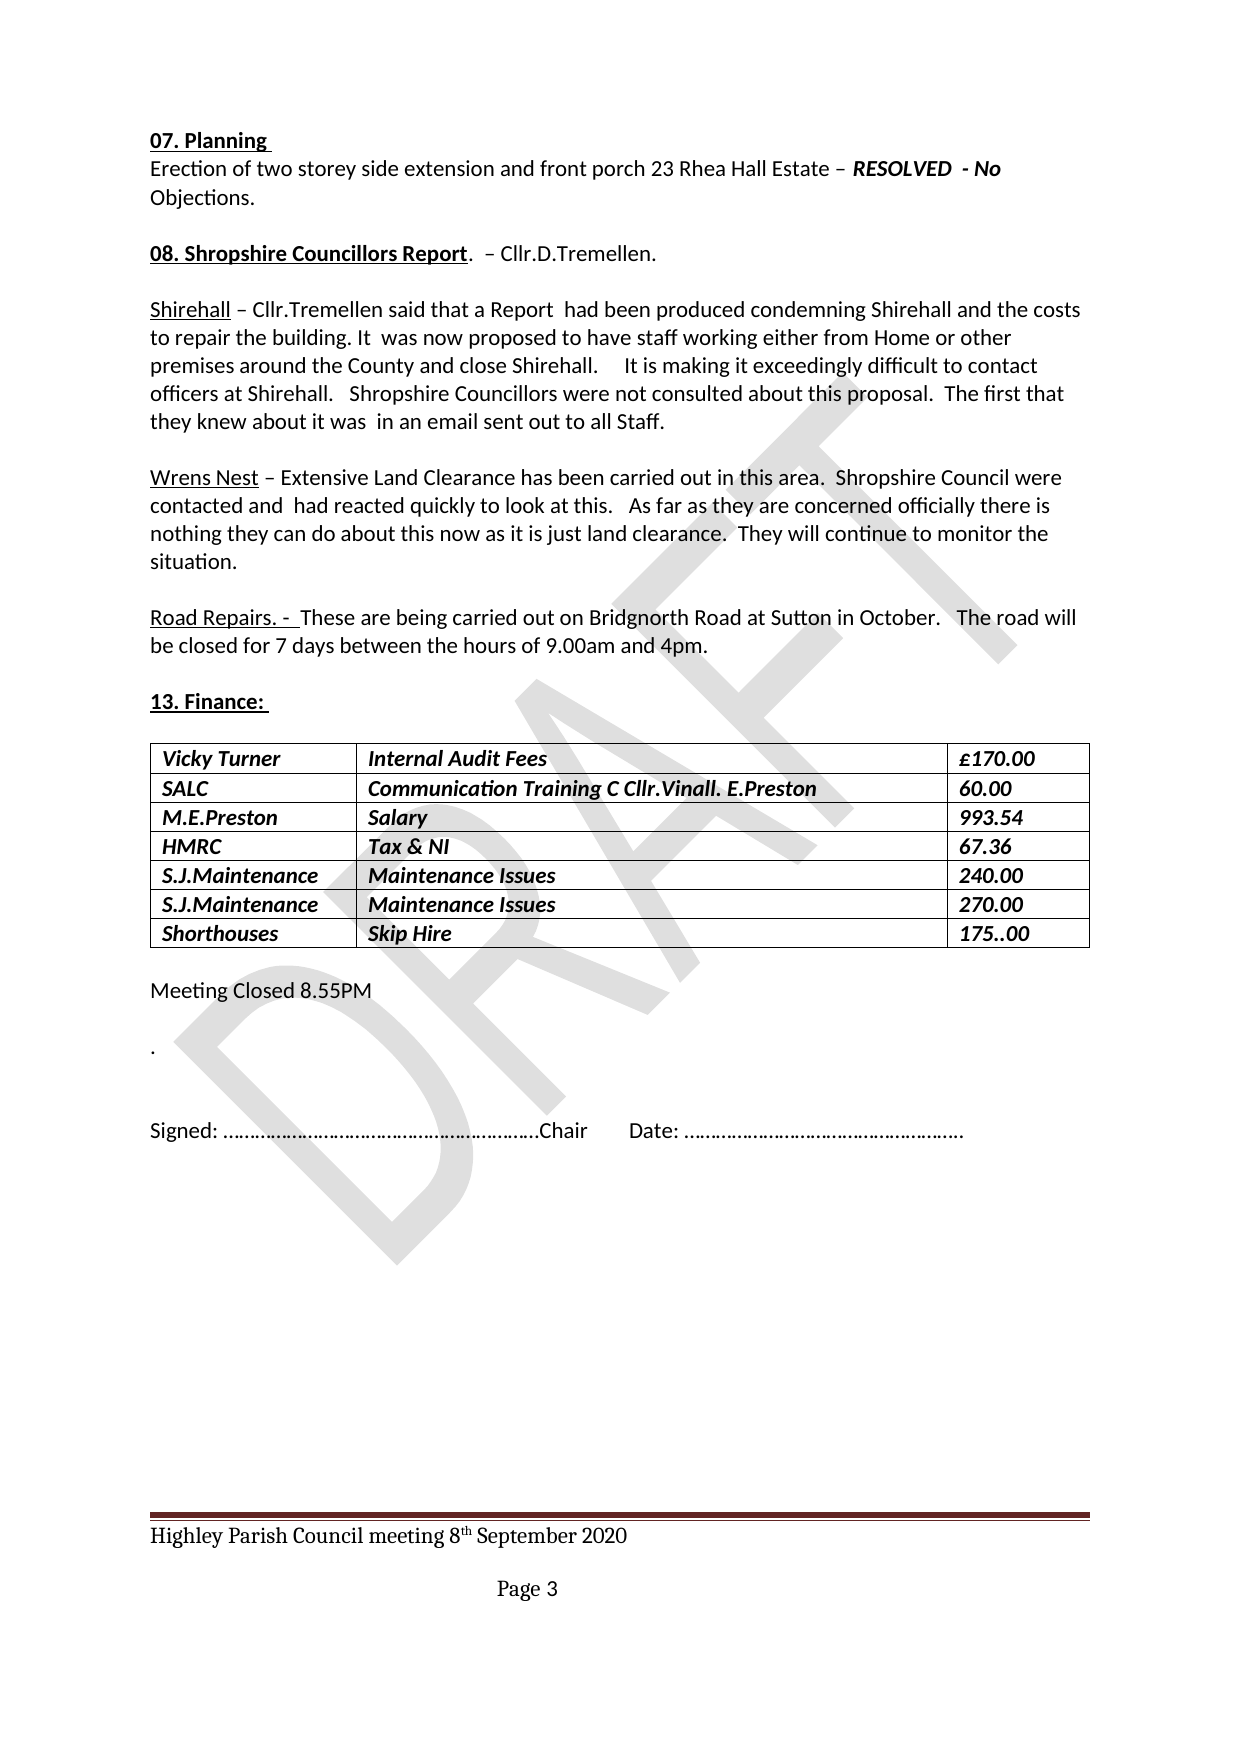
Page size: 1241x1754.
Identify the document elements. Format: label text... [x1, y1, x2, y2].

text 08. Shropshire Councillors Report. – Cllr.D.Tremellen. [150, 239, 1090, 267]
table_cell SALC [151, 774, 356, 802]
table_cell Skip Hire [357, 919, 947, 947]
text Wrens Nest – Extensive Land Clearance has been carried out in this area. Shropshire Council were contacted and had reacted quickly to look at this. As far as they are concerned officially there is nothing they can do about this now as it is just land clearance. They will continue to monitor the situation. [150, 463, 1090, 575]
table_cell 175..00 [948, 919, 1089, 947]
text Shirehall – Cllr.Tremellen said that a Report had been produced condemning Shirehall and the costs to repair the building. It was now proposed to have staff working either from Home or other premises around the County and close Shirehall. It is making it exceedingly difficult to contact officers at Shirehall. Shropshire Councillors were not consulted about this proposal. The first that they knew about it was in an email sent out to all Staff. [150, 295, 1090, 435]
text Road Repairs. - These are being carried out on Bridgnorth Road at Sutton in October. The road will be closed for 7 days between the hours of 9.00am and 4pm. [150, 603, 1090, 659]
text 07. Planning [150, 127, 1090, 154]
table_cell M.E.Preston [151, 803, 356, 831]
table_cell 67.36 [948, 832, 1089, 860]
table_cell S.J.Maintenance [151, 890, 356, 918]
table_cell Tax & NI [357, 832, 947, 860]
table_cell Shorthouses [151, 919, 356, 947]
table_cell Salary [357, 803, 947, 831]
table_cell 993.54 [948, 803, 1089, 831]
table_header Internal Audit Fees [357, 744, 947, 773]
table_header £170.00 [948, 744, 1089, 773]
table_header Vicky Turner [151, 744, 356, 773]
table_cell Communication Training C Cllr.Vinall. E.Preston [357, 774, 947, 802]
table_cell 270.00 [948, 890, 1089, 918]
text Meeting Closed 8.55PM [150, 976, 1090, 1004]
table_cell S.J.Maintenance [151, 861, 356, 889]
table_cell 240.00 [948, 861, 1089, 889]
table_cell 60.00 [948, 774, 1089, 802]
table_cell Maintenance Issues [357, 861, 947, 889]
table_cell Maintenance Issues [357, 890, 947, 918]
table_cell HMRC [151, 832, 356, 860]
text Erection of two storey side extension and front porch 23 Rhea Hall Estate – RESOLVED - No Objections. [150, 154, 1090, 211]
text Signed: ……………………………………………………Chair Date: …………………………………………….. [150, 1116, 1090, 1144]
text 13. Finance: [150, 687, 1090, 715]
text . [150, 1032, 1090, 1060]
